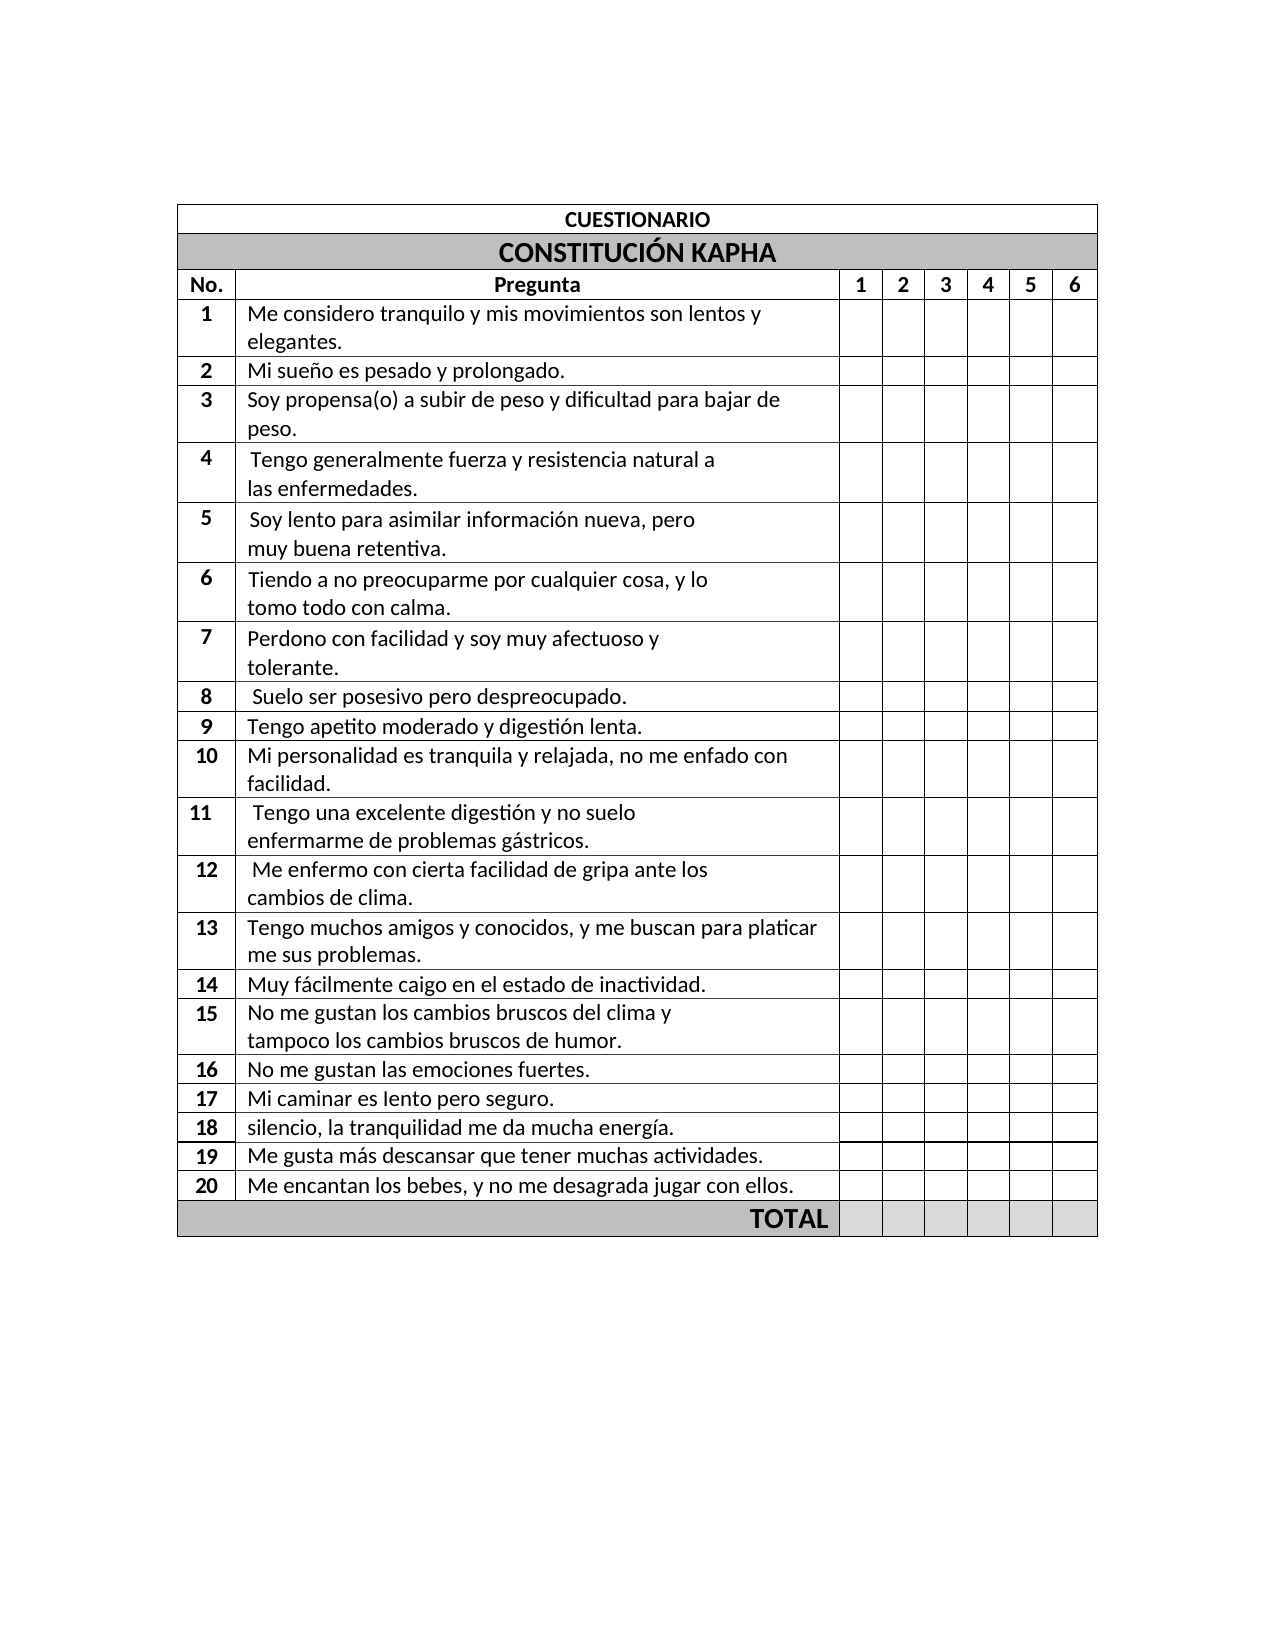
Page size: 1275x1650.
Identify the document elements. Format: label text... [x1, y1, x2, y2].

table_cell [925, 563, 967, 621]
table_cell [1053, 1113, 1097, 1141]
table_cell [1010, 1143, 1052, 1170]
table_cell [1010, 1055, 1052, 1083]
table_cell Tengo una excelente digestión y no suelo enfermarme de problemas gástricos. [236, 798, 839, 854]
table_cell 3 [178, 386, 235, 442]
table_cell [1010, 1171, 1052, 1199]
table_cell Tengo apetito moderado y digestión lenta. [236, 712, 839, 740]
table_cell [1010, 386, 1052, 442]
table_cell 4 [968, 270, 1009, 298]
table_cell [968, 1113, 1009, 1141]
table_cell [1010, 741, 1052, 797]
table_cell [925, 1055, 967, 1083]
table_cell [883, 913, 924, 969]
table_cell [840, 386, 882, 442]
table_cell [840, 712, 882, 740]
table_cell [925, 1113, 967, 1141]
table_cell [1010, 1084, 1052, 1112]
table_cell [883, 386, 924, 442]
table_cell [925, 712, 967, 740]
table_cell [1053, 682, 1097, 711]
table_cell [883, 856, 924, 912]
table_cell 18 [178, 1113, 235, 1141]
table_cell [1053, 1084, 1097, 1112]
table_cell [840, 1171, 882, 1199]
table_cell [968, 970, 1009, 998]
table_cell 20 [178, 1171, 235, 1199]
table_cell [840, 357, 882, 384]
table_cell [1053, 999, 1097, 1054]
table_cell Me enfermo con cierta facilidad de gripa ante los cambios de clima. [236, 856, 839, 912]
table_cell [968, 357, 1009, 384]
table_cell 2 [178, 357, 235, 384]
table_cell [1010, 1113, 1052, 1141]
table_cell [925, 1084, 967, 1112]
table_cell Tengo generalmente fuerza y resistencia natural a las enfermedades. [236, 443, 839, 502]
table_cell [883, 1143, 924, 1170]
table_cell 5 [178, 503, 235, 562]
table_cell [1053, 300, 1097, 356]
table_cell Mi caminar es Iento pero seguro. [236, 1084, 839, 1112]
table_cell [1010, 622, 1052, 681]
table_cell [968, 1055, 1009, 1083]
table_cell [1010, 856, 1052, 912]
table_cell silencio, la tranquilidad me da mucha energía. [236, 1113, 839, 1141]
table_cell [925, 741, 967, 797]
table_cell [925, 1201, 967, 1236]
table_cell 2 [883, 270, 924, 298]
table_cell [925, 300, 967, 356]
table_cell [925, 970, 967, 998]
table_cell [883, 300, 924, 356]
table_cell 17 [178, 1084, 235, 1112]
table_cell Me encantan los bebes, y no me desagrada jugar con ellos. [236, 1171, 839, 1199]
table_cell Mi personalidad es tranquila y relajada, no me enfado con facilidad. [236, 741, 839, 797]
table_cell [968, 503, 1009, 562]
table_cell [1053, 503, 1097, 562]
table_cell [925, 1143, 967, 1170]
table_cell 5 [1010, 270, 1052, 298]
table_cell [840, 1055, 882, 1083]
table_cell 13 [178, 913, 235, 969]
table_cell [1053, 386, 1097, 442]
table_cell 15 [178, 999, 235, 1054]
table_cell [925, 443, 967, 502]
table_cell [968, 1143, 1009, 1170]
table_cell [1010, 712, 1052, 740]
table_cell [1053, 443, 1097, 502]
table_cell [840, 856, 882, 912]
table_cell [883, 622, 924, 681]
table_cell [1053, 357, 1097, 384]
table_cell [1010, 1201, 1052, 1236]
table_cell [840, 563, 882, 621]
table_cell [840, 970, 882, 998]
table_cell [925, 1171, 967, 1199]
table_cell Soy lento para asimilar información nueva, pero muy buena retentiva. [236, 503, 839, 562]
table_cell [840, 1113, 882, 1141]
table_cell [925, 798, 967, 854]
table_cell 1 [840, 270, 882, 298]
table_cell 7 [178, 622, 235, 681]
table_cell [925, 913, 967, 969]
table_cell [840, 503, 882, 562]
table_cell 14 [178, 970, 235, 998]
table_cell [1010, 798, 1052, 854]
table_cell [968, 999, 1009, 1054]
table_cell [925, 622, 967, 681]
table_cell [883, 999, 924, 1054]
table_cell [840, 622, 882, 681]
table_cell [840, 1084, 882, 1112]
table_cell [1053, 913, 1097, 969]
table_cell 4 [178, 443, 235, 502]
table_header CUESTIONARIO [178, 205, 1097, 233]
table_cell [968, 1171, 1009, 1199]
table_cell [925, 503, 967, 562]
table_cell [1053, 1201, 1097, 1236]
table_cell [883, 1113, 924, 1141]
table_cell 9 [178, 712, 235, 740]
table_cell [1053, 1143, 1097, 1170]
table_cell [1053, 741, 1097, 797]
table_cell 12 [178, 856, 235, 912]
table_cell [1010, 300, 1052, 356]
table_cell [883, 1201, 924, 1236]
table_cell [968, 712, 1009, 740]
table_cell Perdono con facilidad y soy muy afectuoso y tolerante. [236, 622, 839, 681]
table_cell [883, 503, 924, 562]
table_cell Me gusta más descansar que tener muchas actividades. [236, 1143, 839, 1170]
table_cell [840, 741, 882, 797]
table_cell [968, 1201, 1009, 1236]
table_cell 6 [1053, 270, 1097, 298]
table_cell [1053, 1171, 1097, 1199]
table_cell [1010, 443, 1052, 502]
table_cell [1010, 970, 1052, 998]
table_cell [925, 386, 967, 442]
table_cell [840, 443, 882, 502]
table_cell 1 [178, 300, 235, 356]
table_cell [883, 712, 924, 740]
table_cell [1053, 1055, 1097, 1083]
table_cell 8 [178, 682, 235, 711]
table_cell 3 [925, 270, 967, 298]
table_cell No. [178, 270, 235, 298]
table_cell [1053, 798, 1097, 854]
table_cell [968, 386, 1009, 442]
table_cell [968, 913, 1009, 969]
table_cell [883, 357, 924, 384]
table_cell [840, 999, 882, 1054]
table_cell [883, 1055, 924, 1083]
table_cell [840, 913, 882, 969]
table_cell [1053, 970, 1097, 998]
table_cell [883, 443, 924, 502]
table_cell [968, 443, 1009, 502]
table_cell [883, 1171, 924, 1199]
table_cell [1053, 622, 1097, 681]
table_cell Muy fácilmente caigo en el estado de inactividad. [236, 970, 839, 998]
table_cell [1010, 357, 1052, 384]
table_cell [968, 682, 1009, 711]
table_cell [968, 741, 1009, 797]
table_cell [925, 357, 967, 384]
table_cell [1053, 712, 1097, 740]
table_cell No me gustan los cambios bruscos del clima y tampoco los cambios bruscos de humor. [236, 999, 839, 1054]
table_cell [968, 1084, 1009, 1112]
table_cell Tiendo a no preocuparme por cualquier cosa, y lo tomo todo con calma. [236, 563, 839, 621]
table_cell 6 [178, 563, 235, 621]
table_cell CONSTITUCIÓN KAPHA [178, 234, 1097, 269]
table_cell [883, 741, 924, 797]
table_cell [883, 1084, 924, 1112]
table_cell [968, 798, 1009, 854]
table_cell [1010, 503, 1052, 562]
table_cell [1053, 856, 1097, 912]
table_cell [840, 798, 882, 854]
table_cell No me gustan las emociones fuertes. [236, 1055, 839, 1083]
table_cell 19 [178, 1143, 235, 1170]
table_cell [925, 999, 967, 1054]
table_cell [883, 798, 924, 854]
table_cell 16 [178, 1055, 235, 1083]
table_cell [840, 1143, 882, 1170]
table_cell Me considero tranquilo y mis movimientos son lentos y elegantes. [236, 300, 839, 356]
table_cell Tengo muchos amigos y conocidos, y me buscan para platicar me sus problemas. [236, 913, 839, 969]
table_cell [925, 856, 967, 912]
table_cell [840, 300, 882, 356]
table_cell [1010, 682, 1052, 711]
table_cell Pregunta [236, 270, 839, 298]
table_cell 10 [178, 741, 235, 797]
table_cell [968, 622, 1009, 681]
table_cell [968, 300, 1009, 356]
table_cell TOTAL [178, 1201, 839, 1236]
table_cell [883, 563, 924, 621]
table_cell [1010, 999, 1052, 1054]
table_cell [883, 970, 924, 998]
table_cell [1010, 913, 1052, 969]
table_cell [968, 563, 1009, 621]
table_cell Mi sueño es pesado y prolongado. [236, 357, 839, 384]
table_cell [925, 682, 967, 711]
table_cell [1010, 563, 1052, 621]
table_cell 11 [178, 798, 235, 854]
table_cell Suelo ser posesivo pero despreocupado. [236, 682, 839, 711]
table_cell [883, 682, 924, 711]
table_cell [840, 1201, 882, 1236]
table_cell [1053, 563, 1097, 621]
table_cell [968, 856, 1009, 912]
table_cell [840, 682, 882, 711]
table_cell Soy propensa(o) a subir de peso y dificultad para bajar de peso. [236, 386, 839, 442]
